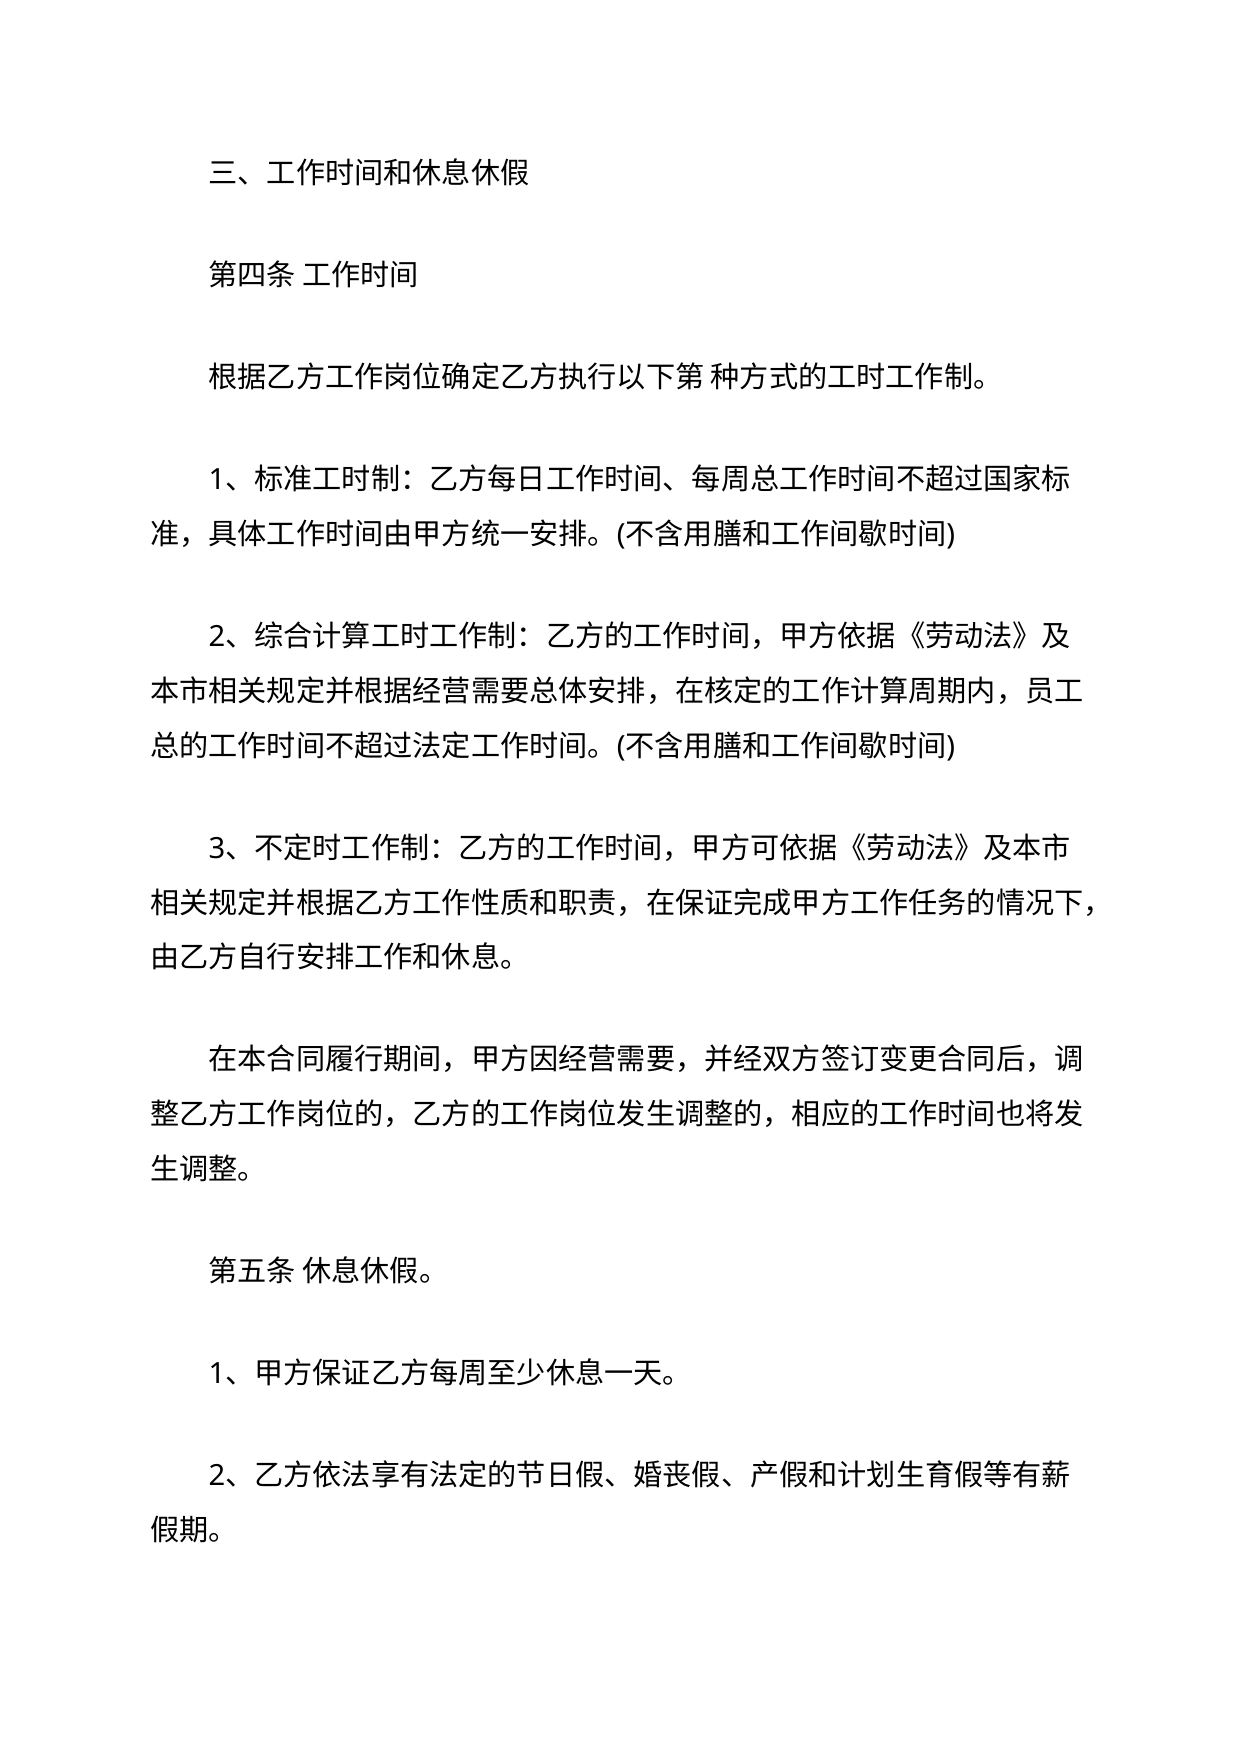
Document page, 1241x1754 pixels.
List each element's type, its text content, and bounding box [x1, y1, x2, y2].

text 2、综合计算工时工作制：乙方的工作时间，甲方依据《劳动法》及本市相关规定并根据经营需要总体安排，在核定的工作计算周期内，员工总的工作时间不超过法定工作时间。(不含用膳和工作间歇时间) [150, 612, 1090, 764]
text 在本合同履行期间，甲方因经营需要，并经双方签订变更合同后，调整乙方工作岗位的，乙方的工作岗位发生调整的，相应的工作时间也将发生调整。 [150, 1036, 1090, 1188]
text 三、工作时间和休息休假 [150, 150, 1090, 192]
text 3、不定时工作制：乙方的工作时间，甲方可依据《劳动法》及本市相关规定并根据乙方工作性质和职责，在保证完成甲方工作任务的情况下，由乙方自行安排工作和休息。 [150, 824, 1090, 976]
text 根据乙方工作岗位确定乙方执行以下第 种方式的工时工作制。 [150, 353, 1090, 396]
text 2、乙方依法享有法定的节日假、婚丧假、产假和计划生育假等有薪假期。 [150, 1451, 1090, 1548]
text 第四条 工作时间 [150, 252, 1090, 294]
text 1、甲方保证乙方每周至少休息一天。 [150, 1349, 1090, 1392]
text 第五条 休息休假。 [150, 1247, 1090, 1290]
text 1、标准工时制：乙方每日工作时间、每周总工作时间不超过国家标准，具体工作时间由甲方统一安排。(不含用膳和工作间歇时间) [150, 455, 1090, 553]
